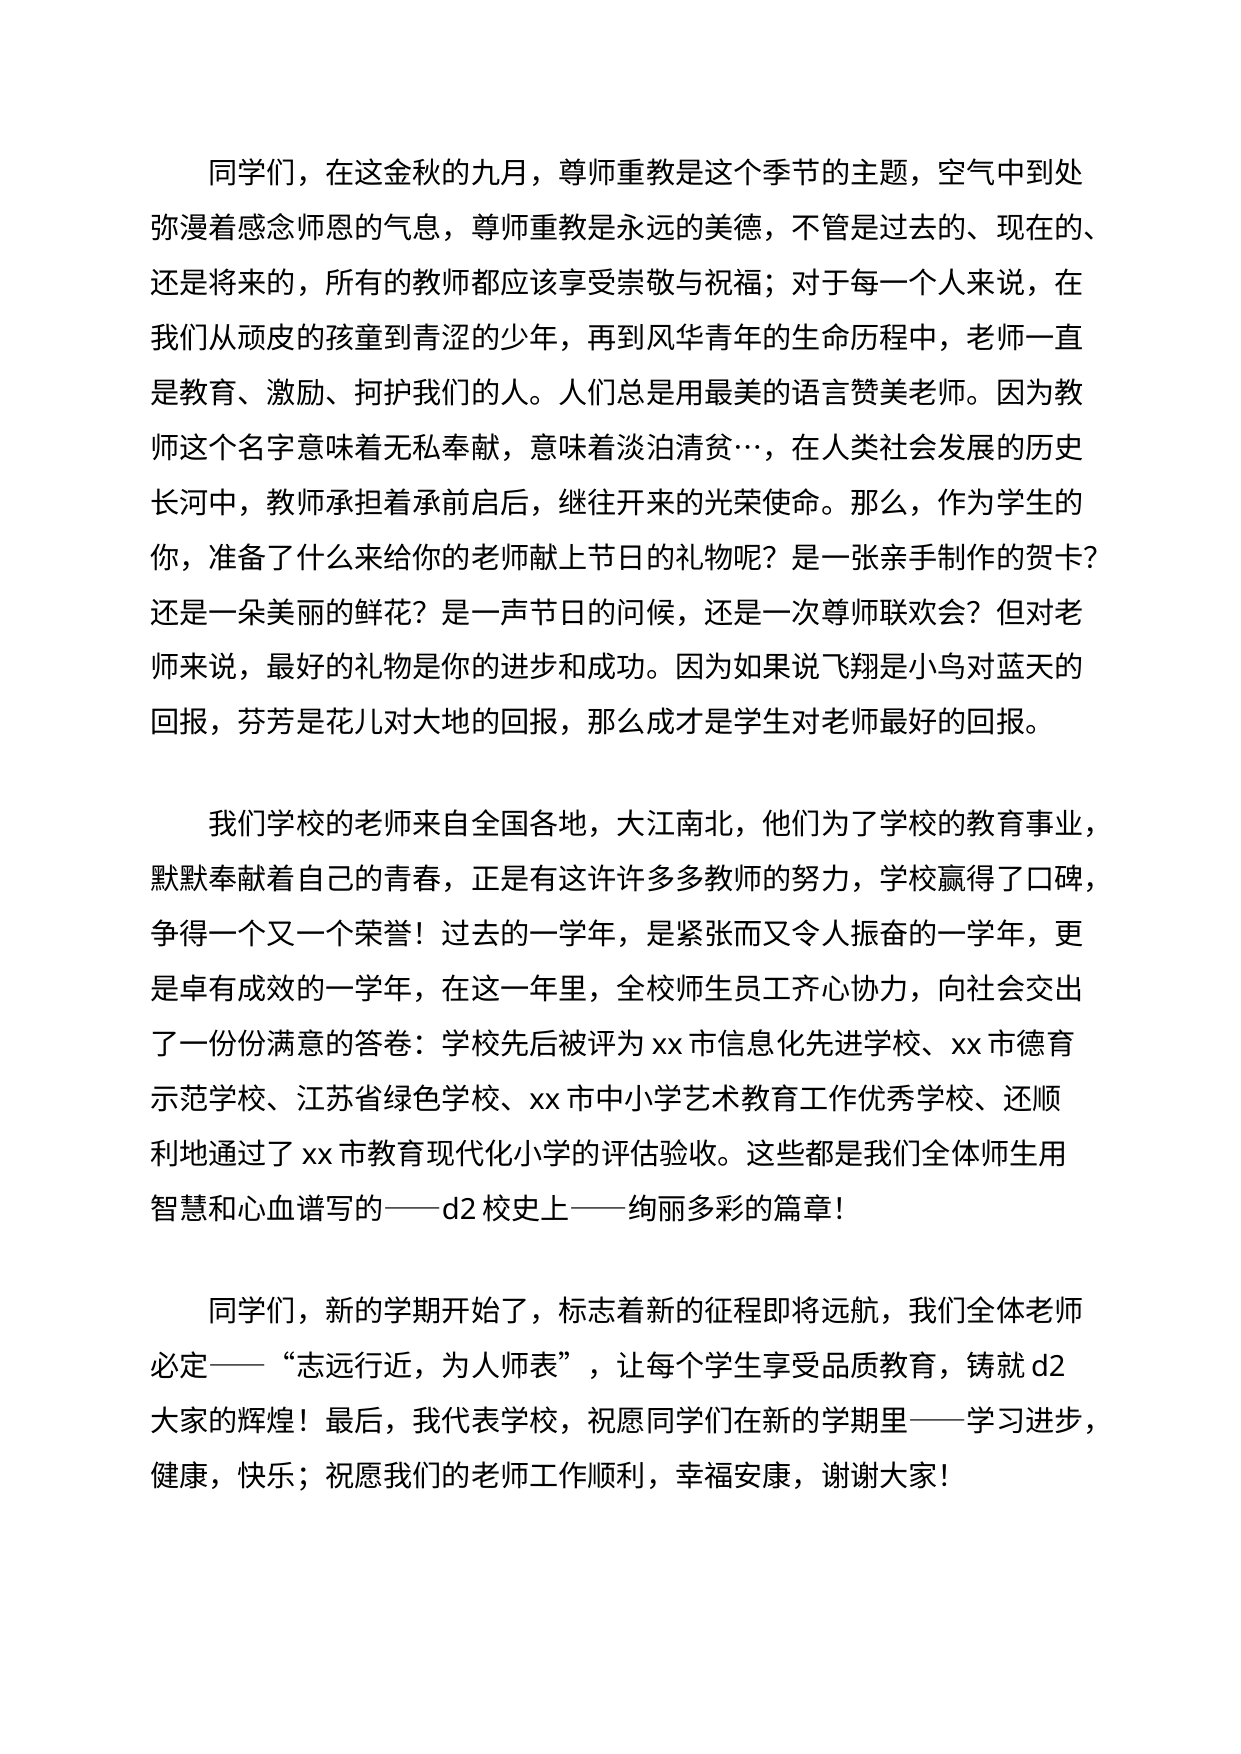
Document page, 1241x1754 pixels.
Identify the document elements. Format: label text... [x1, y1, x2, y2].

text 我们学校的老师来自全国各地，大江南北，他们为了学校的教育事业，默默奉献着自己的青春，正是有这许许多多教师的努力，学校赢得了口碑，争得一个又一个荣誉！过去的一学年，是紧张而又令人振奋的一学年，更是卓有成效的一学年，在这一年里，全校师生员工齐心协力，向社会交出了一份份满意的答卷：学校先后被评为xx市信息化先进学校、xx市德育示范学校、江苏省绿色学校、xx市中小学艺术教育工作优秀学校、还顺利地通过了xx市教育现代化小学的评估验收。这些都是我们全体师生用智慧和心血谱写的——d2校史上——绚丽多彩的篇章！ [150, 801, 1090, 1228]
text 同学们，新的学期开始了，标志着新的征程即将远航，我们全体老师必定——“志远行近，为人师表”，让每个学生享受品质教育，铸就d2大家的辉煌！最后，我代表学校，祝愿同学们在新的学期里——学习进步，健康，快乐；祝愿我们的老师工作顺利，幸福安康，谢谢大家！ [150, 1287, 1090, 1494]
text 同学们，在这金秋的九月，尊师重教是这个季节的主题，空气中到处弥漫着感念师恩的气息，尊师重教是永远的美德，不管是过去的、现在的、还是将来的，所有的教师都应该享受崇敬与祝福；对于每一个人来说，在我们从顽皮的孩童到青涩的少年，再到风华青年的生命历程中，老师一直是教育、激励、抲护我们的人。人们总是用最美的语言赞美老师。因为教师这个名字意味着无私奉献，意味着淡泊清贫…，在人类社会发展的历史长河中，教师承担着承前启后，继往开来的光荣使命。那么，作为学生的你，准备了什么来给你的老师献上节日的礼物呢？是一张亲手制作的贺卡？还是一朵美丽的鲜花？是一声节日的问候，还是一次尊师联欢会？但对老师来说，最好的礼物是你的进步和成功。因为如果说飞翔是小鸟对蓝天的回报，芬芳是花儿对大地的回报，那么成才是学生对老师最好的回报。 [150, 150, 1090, 741]
